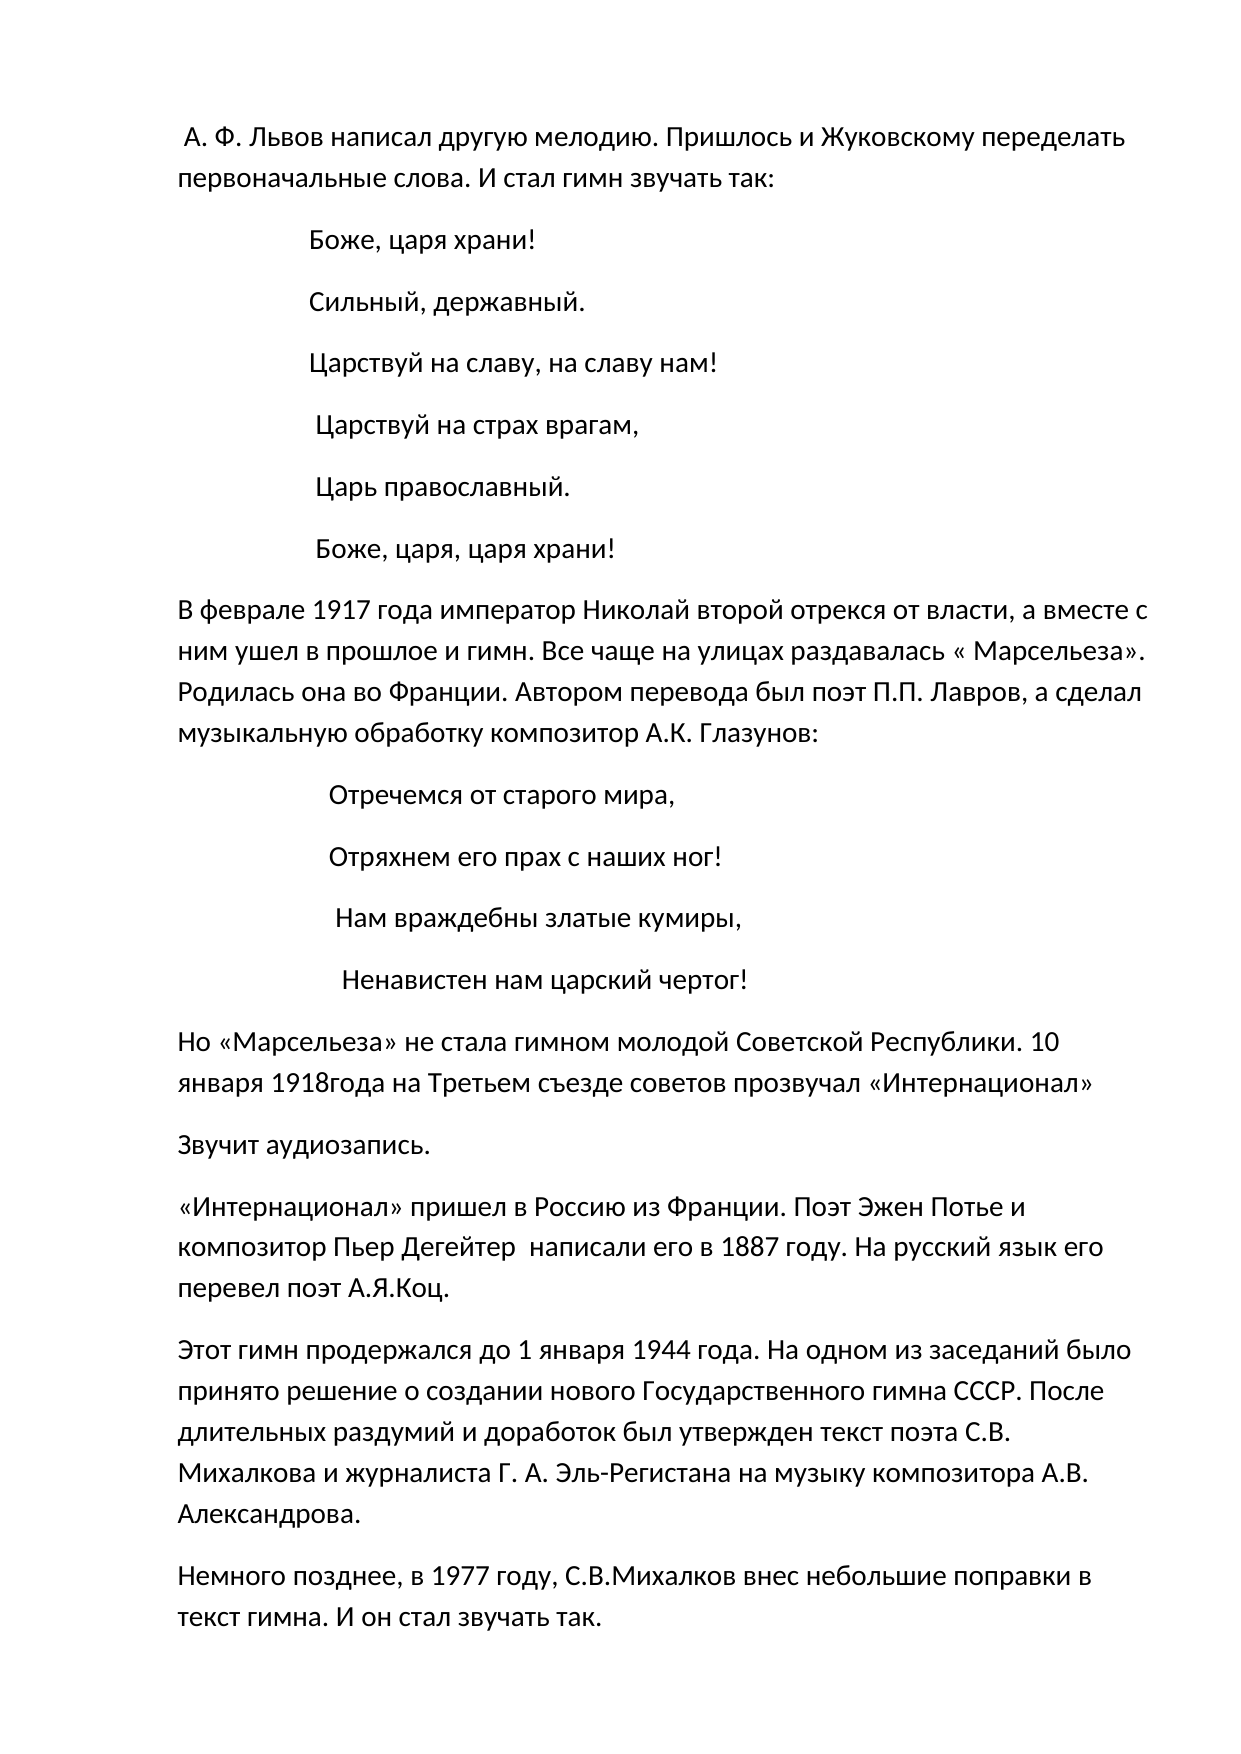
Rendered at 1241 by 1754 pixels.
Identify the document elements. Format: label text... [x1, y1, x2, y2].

text Нам враждебны златые кумиры, [177, 899, 1152, 935]
text Ненавистен нам царский чертог! [177, 961, 1152, 997]
text Царствуй на страх врагам, [177, 406, 1152, 442]
text А. Ф. Львов написал другую мелодию. Пришлось и Жуковскому переделать первоначальные слова. И стал гимн звучать так: [177, 118, 1152, 195]
text Царь православный. [177, 468, 1152, 503]
text Но «Марсельеза» не стала гимном молодой Советской Республики. 10 января 1918года на Третьем съезде советов прозвучал «Интернационал» [177, 1023, 1152, 1100]
text В феврале 1917 года император Николай второй отрекся от власти, а вместе с ним ушел в прошлое и гимн. Все чаще на улицах раздавалась « Марсельеза». Родилась она во Франции. Автором перевода был поэт П.П. Лавров, а сделал музыкальную обработку композитор А.К. Глазунов: [177, 591, 1152, 750]
text Боже, царя, царя храни! [177, 530, 1152, 565]
text Немного позднее, в 1977 году, С.В.Михалков внес небольшие поправки в текст гимна. И он стал звучать так. [177, 1557, 1152, 1633]
text Звучит аудиозапись. [177, 1126, 1152, 1161]
text Царствуй на славу, на славу нам! [177, 344, 1152, 380]
text Отряхнем его прах с наших ног! [177, 838, 1152, 873]
text Этот гимн продержался до 1 января 1944 года. На одном из заседаний было принято решение о создании нового Государственного гимна СССР. После длительных раздумий и доработок был утвержден текст поэта С.В. Михалкова и журналиста Г. А. Эль-Регистана на музыку композитора А.В. Александрова. [177, 1331, 1152, 1531]
text Боже, царя храни! [177, 221, 1152, 256]
text Сильный, державный. [177, 283, 1152, 318]
text «Интернационал» пришел в Россию из Франции. Поэт Эжен Потье и композитор Пьер Дегейтер написали его в 1887 году. На русский язык его перевел поэт А.Я.Коц. [177, 1188, 1152, 1305]
text Отречемся от старого мира, [177, 776, 1152, 812]
